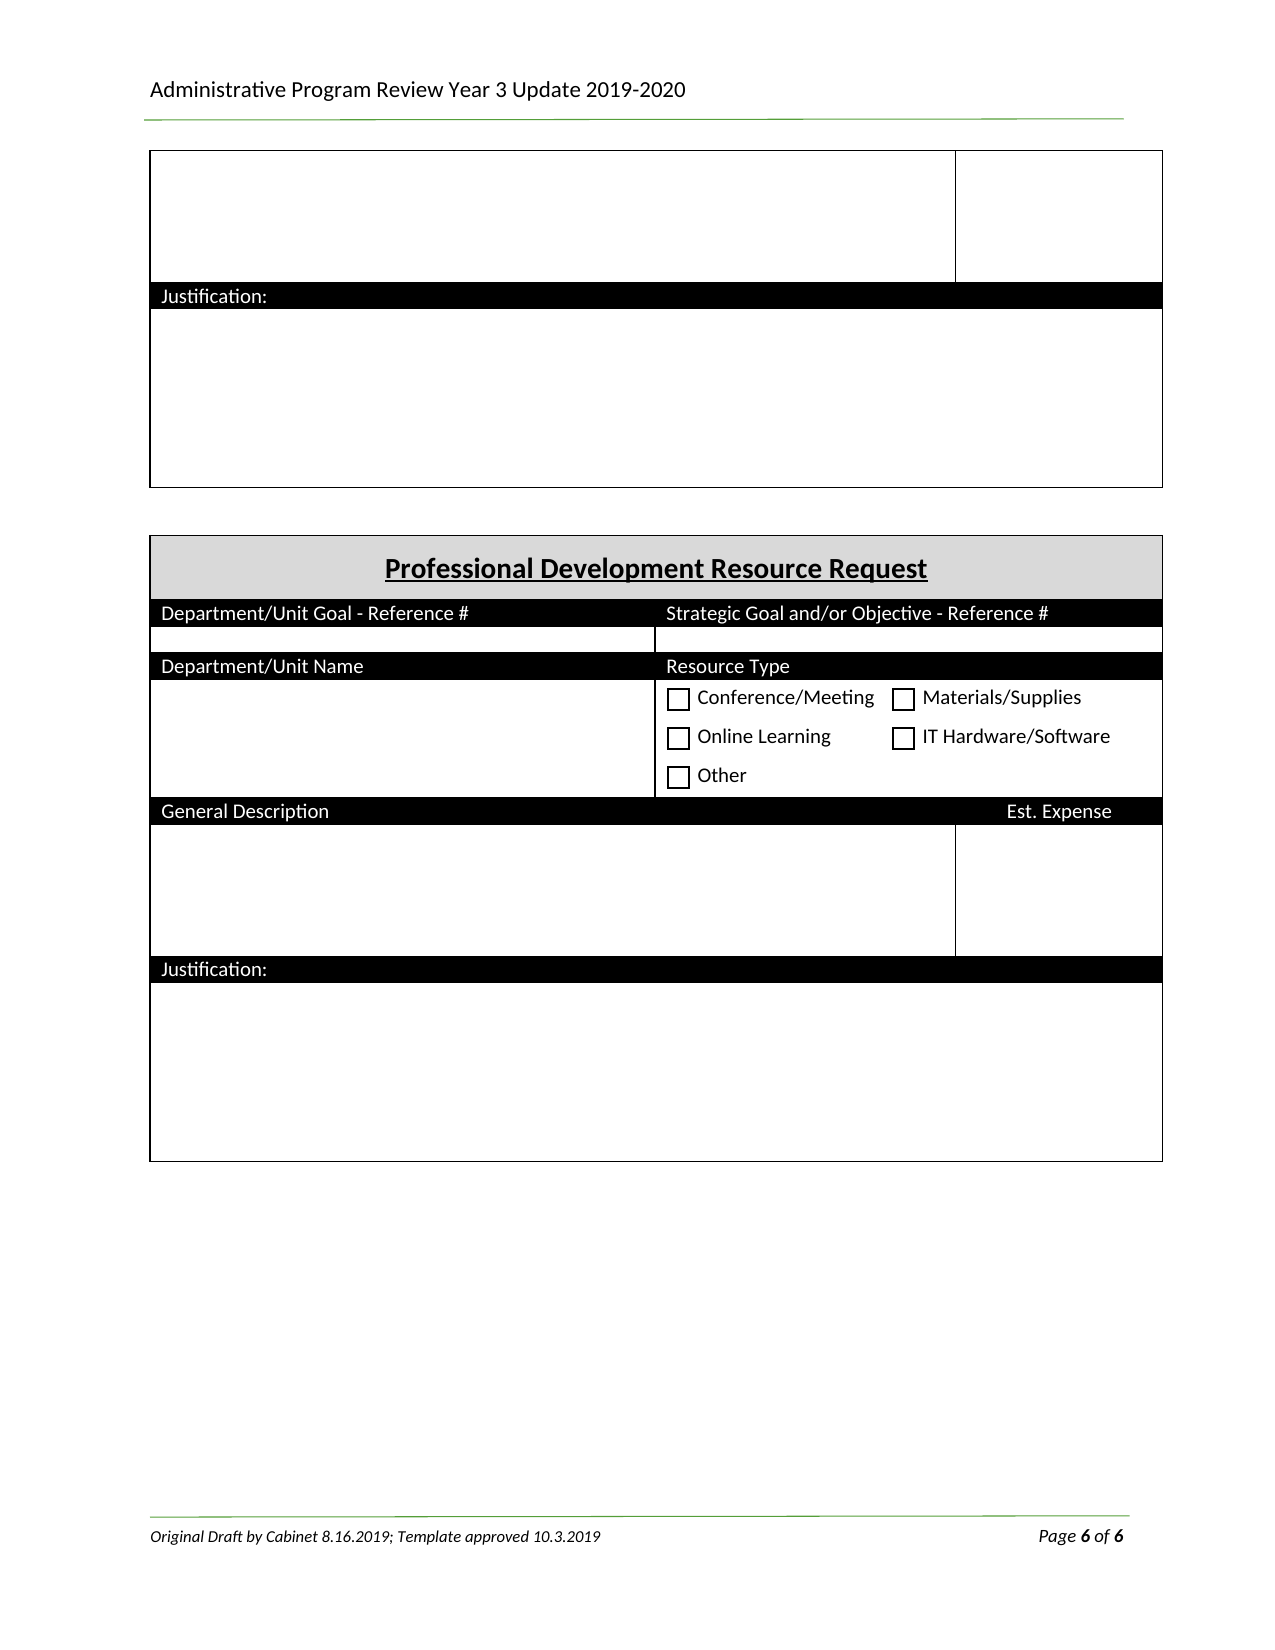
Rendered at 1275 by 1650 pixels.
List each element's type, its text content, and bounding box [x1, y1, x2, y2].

table_cell [656, 680, 666, 797]
table_cell General Description [151, 798, 955, 824]
table_cell Resource Type [656, 653, 1049, 679]
table_cell Est. Expense [956, 798, 1162, 824]
table_cell [151, 151, 955, 282]
table_header Professional Development Resource Request [151, 536, 1162, 599]
table_cell [151, 680, 654, 797]
table_cell [891, 680, 1162, 797]
table_cell Department/Unit Goal - Reference # [151, 600, 654, 626]
table_cell [151, 983, 1162, 1161]
table_cell [656, 627, 1162, 652]
table_cell [151, 825, 955, 956]
table_cell [956, 825, 1162, 956]
table_cell [151, 309, 1162, 487]
table_cell [1050, 653, 1162, 679]
table_cell Strategic Goal and/or Objective - Reference # [656, 600, 1162, 626]
table_cell [956, 151, 1162, 282]
table_cell [151, 627, 654, 652]
table_cell Justification: [151, 283, 1162, 308]
table_cell Justification: [151, 957, 1162, 982]
table_cell Department/Unit Name [151, 653, 654, 679]
